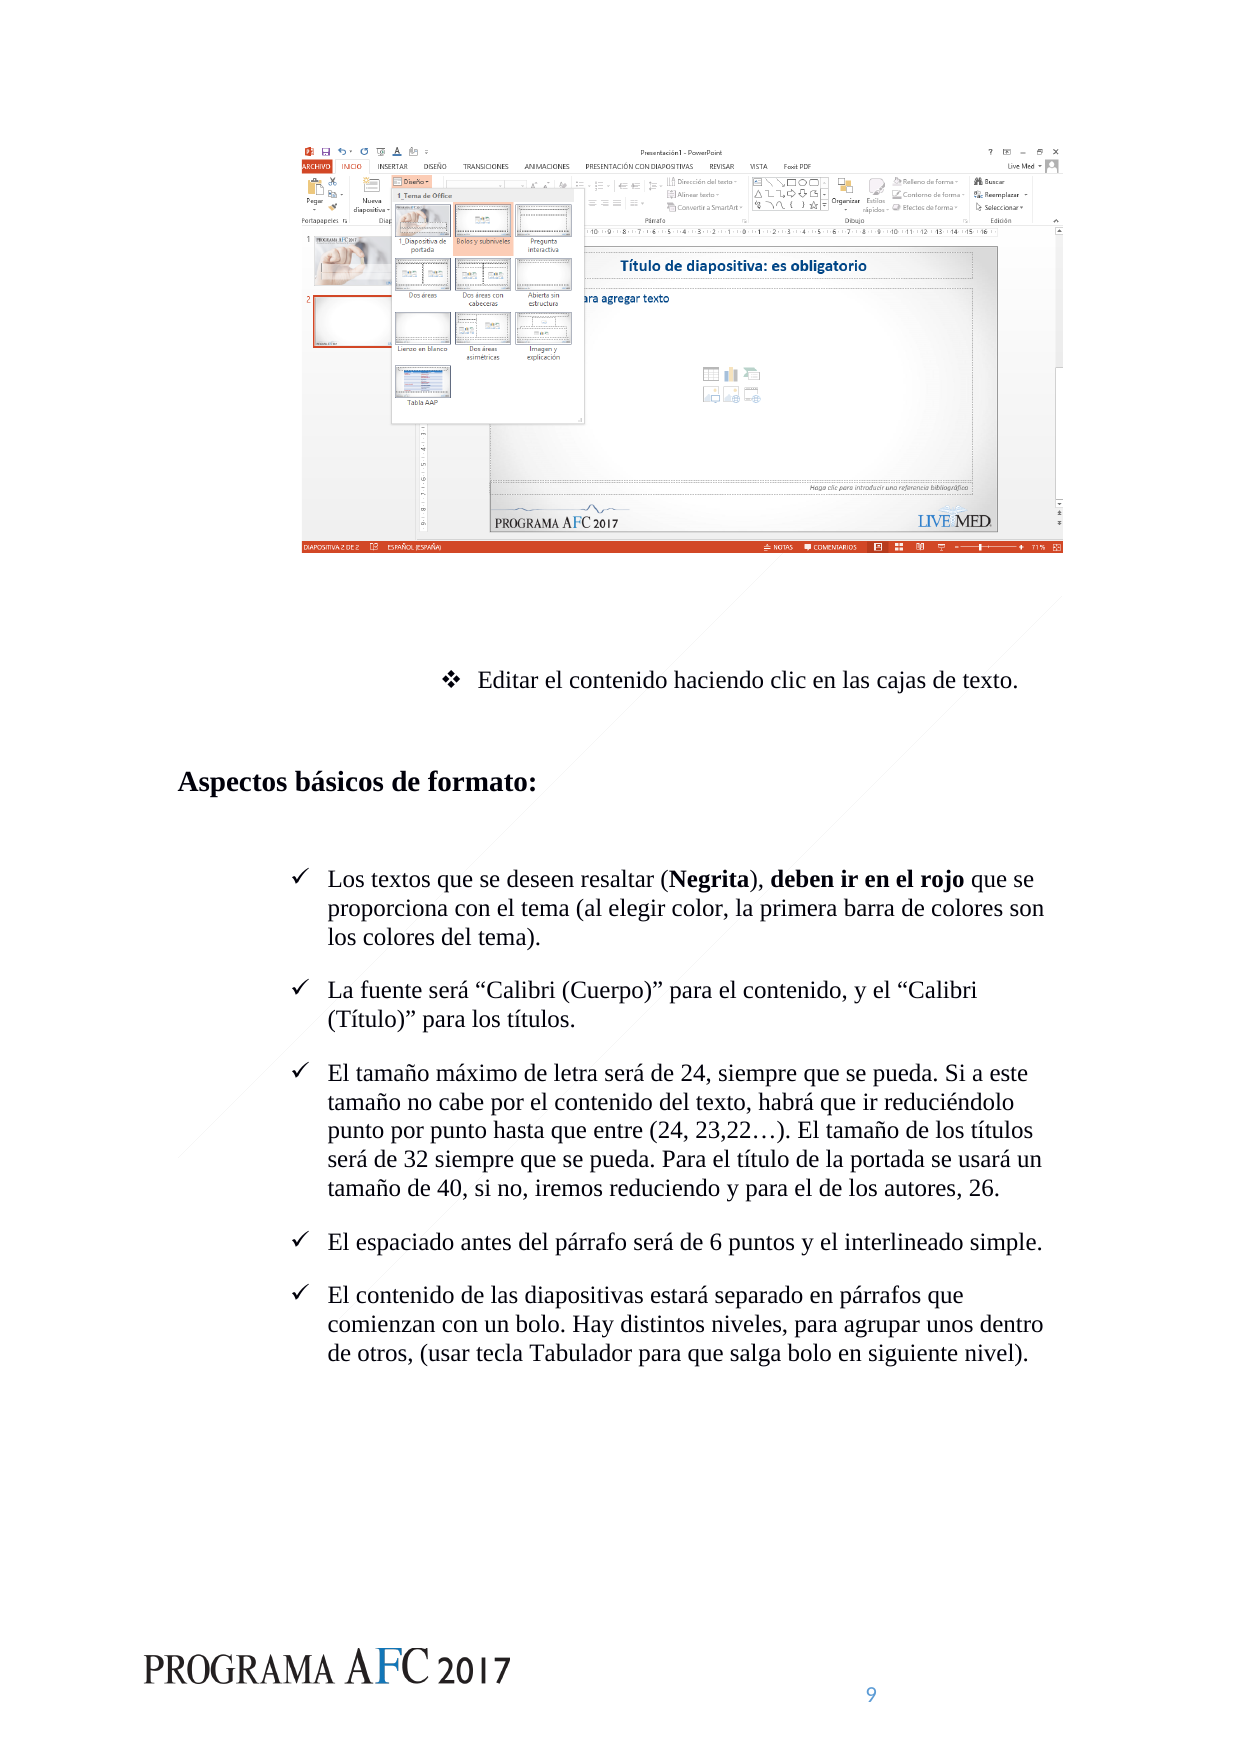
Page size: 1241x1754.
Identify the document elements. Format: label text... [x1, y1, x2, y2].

list El contenido de las diapositivas estará separado en párrafos que comienzan con un bolo. Hay distintos niveles, para agrupar unos dentro de otros, (usar tecla Tabulador para que salga bolo en siguiente nivel). [290, 1280, 1063, 1367]
picture [301, 147, 1063, 553]
list El espaciado antes del párrafo será de 6 puntos y el interlineado simple. [290, 1227, 1063, 1255]
list La fuente será “Calibri (Cuerpo)” para el contenido, y el “Calibri (Título)” para los títulos. [290, 975, 1063, 1033]
list Editar el contenido haciendo clic en las cajas de texto. [440, 657, 1063, 694]
text Aspectos básicos de formato: [177, 760, 1063, 798]
list Los textos que se deseen resaltar (Negrita), deben ir en el rojo que se proporciona con el tema (al elegir color, la primera barra de colores son los colores del tema). [290, 864, 1063, 950]
picture [143, 1648, 510, 1684]
list El tamaño máximo de letra será de 24, siempre que se pueda. Si a este tamaño no cabe por el contenido del texto, habrá que ir reduciéndolo punto por punto hasta que entre (24, 23,22…). El tamaño de los títulos será de 32 siempre que se pueda. Para el título de la portada se usará un tamaño de 40, si no, iremos reduciendo y para el de los autores, 26. [290, 1058, 1063, 1202]
